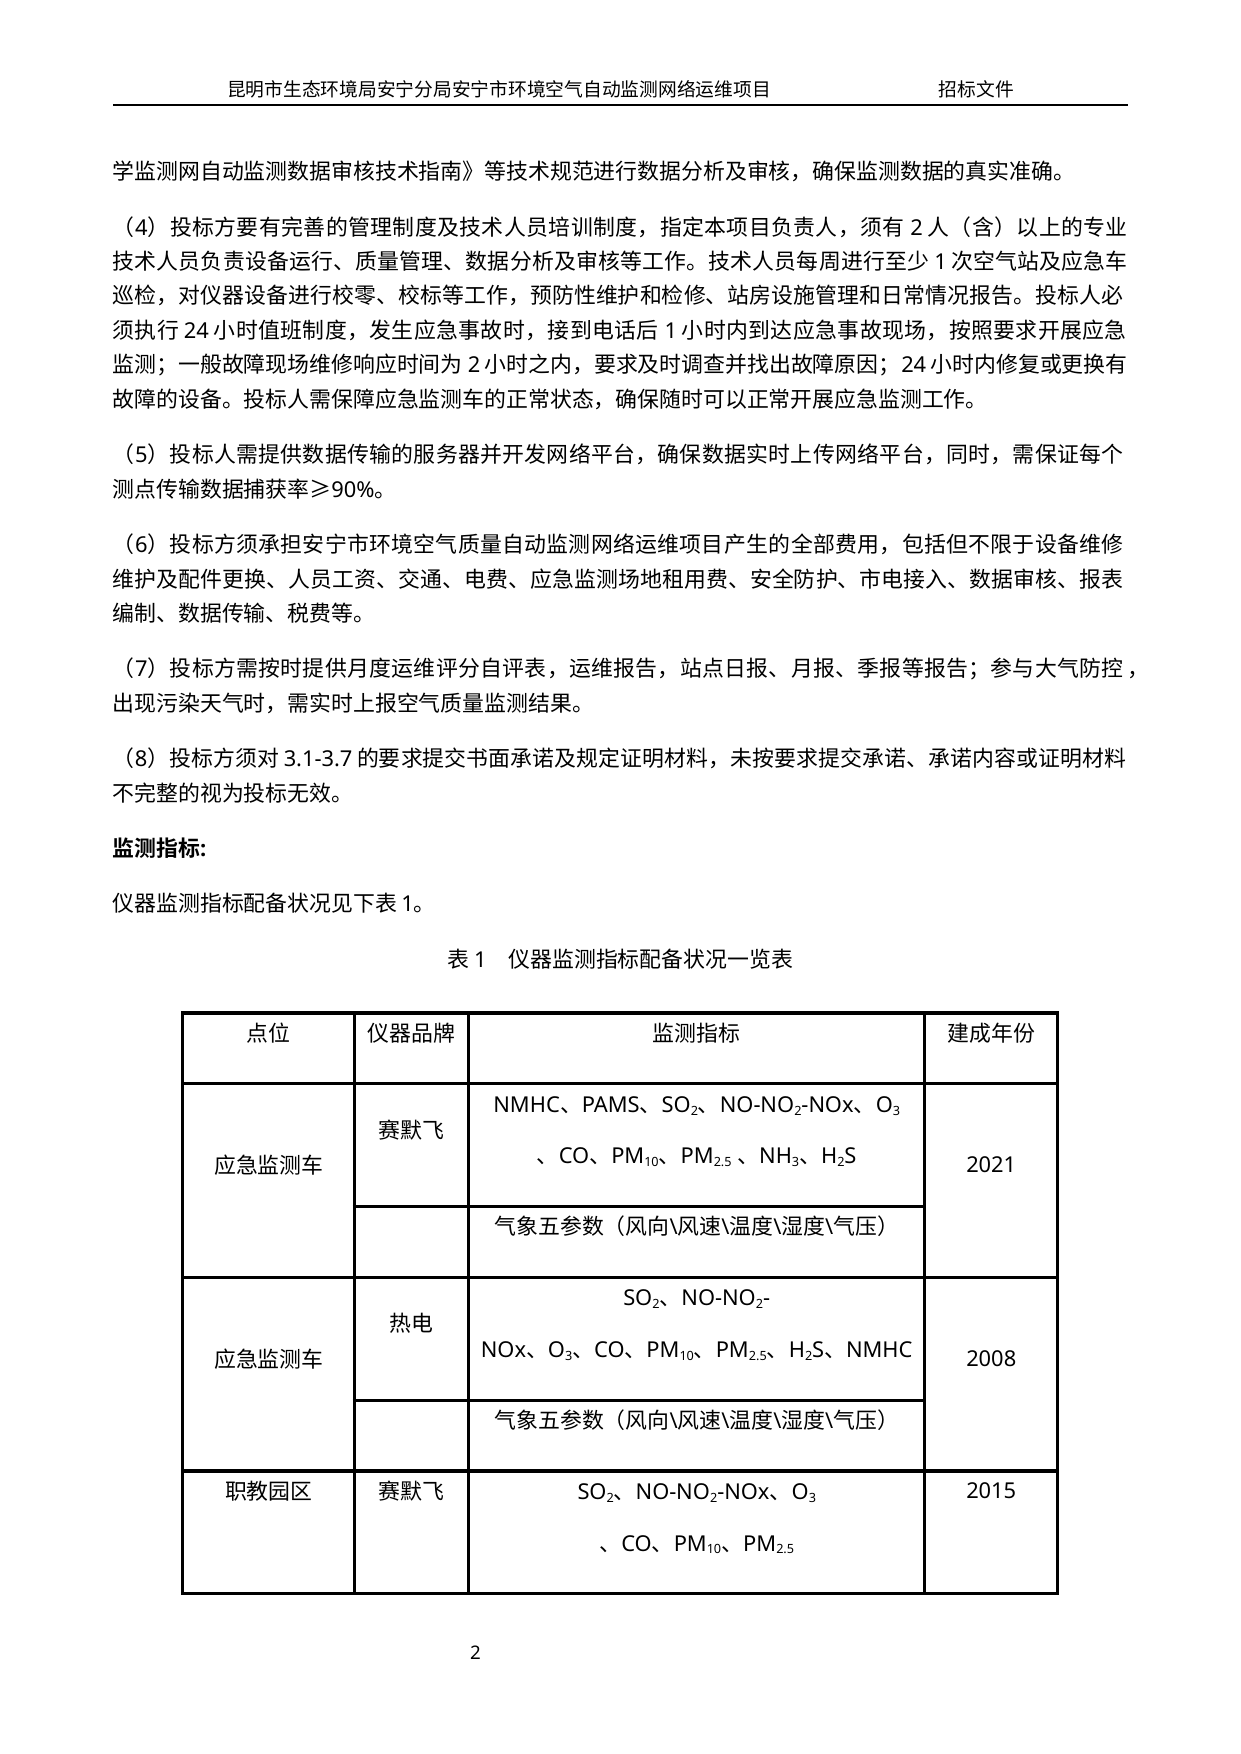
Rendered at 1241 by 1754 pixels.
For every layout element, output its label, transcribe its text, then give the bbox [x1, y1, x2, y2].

table_cell [356, 1208, 467, 1276]
text （4）投标方要有完善的管理制度及技术人员培训制度，指定本项目负责人，须有2人（含）以上的专业技术人员负责设备运行、质量管理、数据分析及审核等工作。技术人员每周进行至少1次空气站及应急车巡检，对仪器设备进行校零、校标等工作，预防性维护和检修、站房设施管理和日常情况报告。投标人必须执行24小时值班制度，发生应急事故时，接到电话后1小时内到达应急事故现场，按照要求开展应急监测；一般故障现场维修响应时间为2小时之内，要求及时调查并找出故障原因；24小时内修复或更换有故障的设备。投标人需保障应急监测车的正常状态，确保随时可以正常开展应急监测工作。 [112, 208, 1128, 415]
table_cell 应急监测车 [184, 1279, 353, 1469]
table_cell 气象五参数（风向\风速\温度\湿度\气压） [470, 1402, 923, 1469]
table_cell 热电 [356, 1279, 467, 1398]
text （7）投标方需按时提供月度运维评分自评表，运维报告，站点日报、月报、季报等报告；参与大气防控，出现污染天气时，需实时上报空气质量监测结果。 [112, 650, 1128, 719]
table_cell 赛默飞 [356, 1085, 467, 1205]
table_cell 2008 [926, 1279, 1056, 1469]
table_cell [356, 1402, 467, 1469]
table_cell 赛默飞 [356, 1473, 467, 1592]
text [112, 153, 1128, 187]
table_cell 职教园区 环境空气站 [184, 1473, 353, 1592]
table_cell 2021 [926, 1085, 1056, 1276]
table_header 点位 [184, 1015, 353, 1082]
table_cell 2015 [926, 1473, 1056, 1592]
text 仪器监测指标配备状况见下表1。 [112, 885, 1128, 919]
text 表1 仪器监测指标配备状况一览表 [112, 940, 1128, 975]
text （6）投标方须承担安宁市环境空气质量自动监测网络运维项目产生的全部费用，包括但不限于设备维修维护及配件更换、人员工资、交通、电费、应急监测场地租用费、安全防护、市电接入、数据审核、报表编制、数据传输、税费等。 [112, 526, 1128, 629]
table_cell NMHC、PAMS、SO2、NO-NO2-NOx、O3 、CO、PM10、PM2.5 、NH3、H2S [470, 1085, 923, 1205]
table_header 建成年份 [926, 1015, 1056, 1082]
text （8）投标方须对3.1-3.7的要求提交书面承诺及规定证明材料，未按要求提交承诺、承诺内容或证明材料不完整的视为投标无效。 [112, 740, 1128, 809]
table_header 监测指标 [470, 1015, 923, 1082]
table_cell 应急监测车 [184, 1085, 353, 1276]
table_header 仪器品牌 [356, 1015, 467, 1082]
text （5）投标人需提供数据传输的服务器并开发网络平台，确保数据实时上传网络平台，同时，需保证每个测点传输数据捕获率≥90%。 [112, 436, 1128, 505]
table_cell 气象五参数（风向\风速\温度\湿度\气压） [470, 1208, 923, 1276]
text 监测指标: [112, 829, 1128, 864]
table_cell SO2、NO-NO2-NOx、O3 、CO、PM10、PM2.5 [470, 1473, 923, 1592]
table_cell SO2、NO-NO2-NOx、O3、CO、PM10、PM2.5、H2S、NMHC [470, 1279, 923, 1398]
